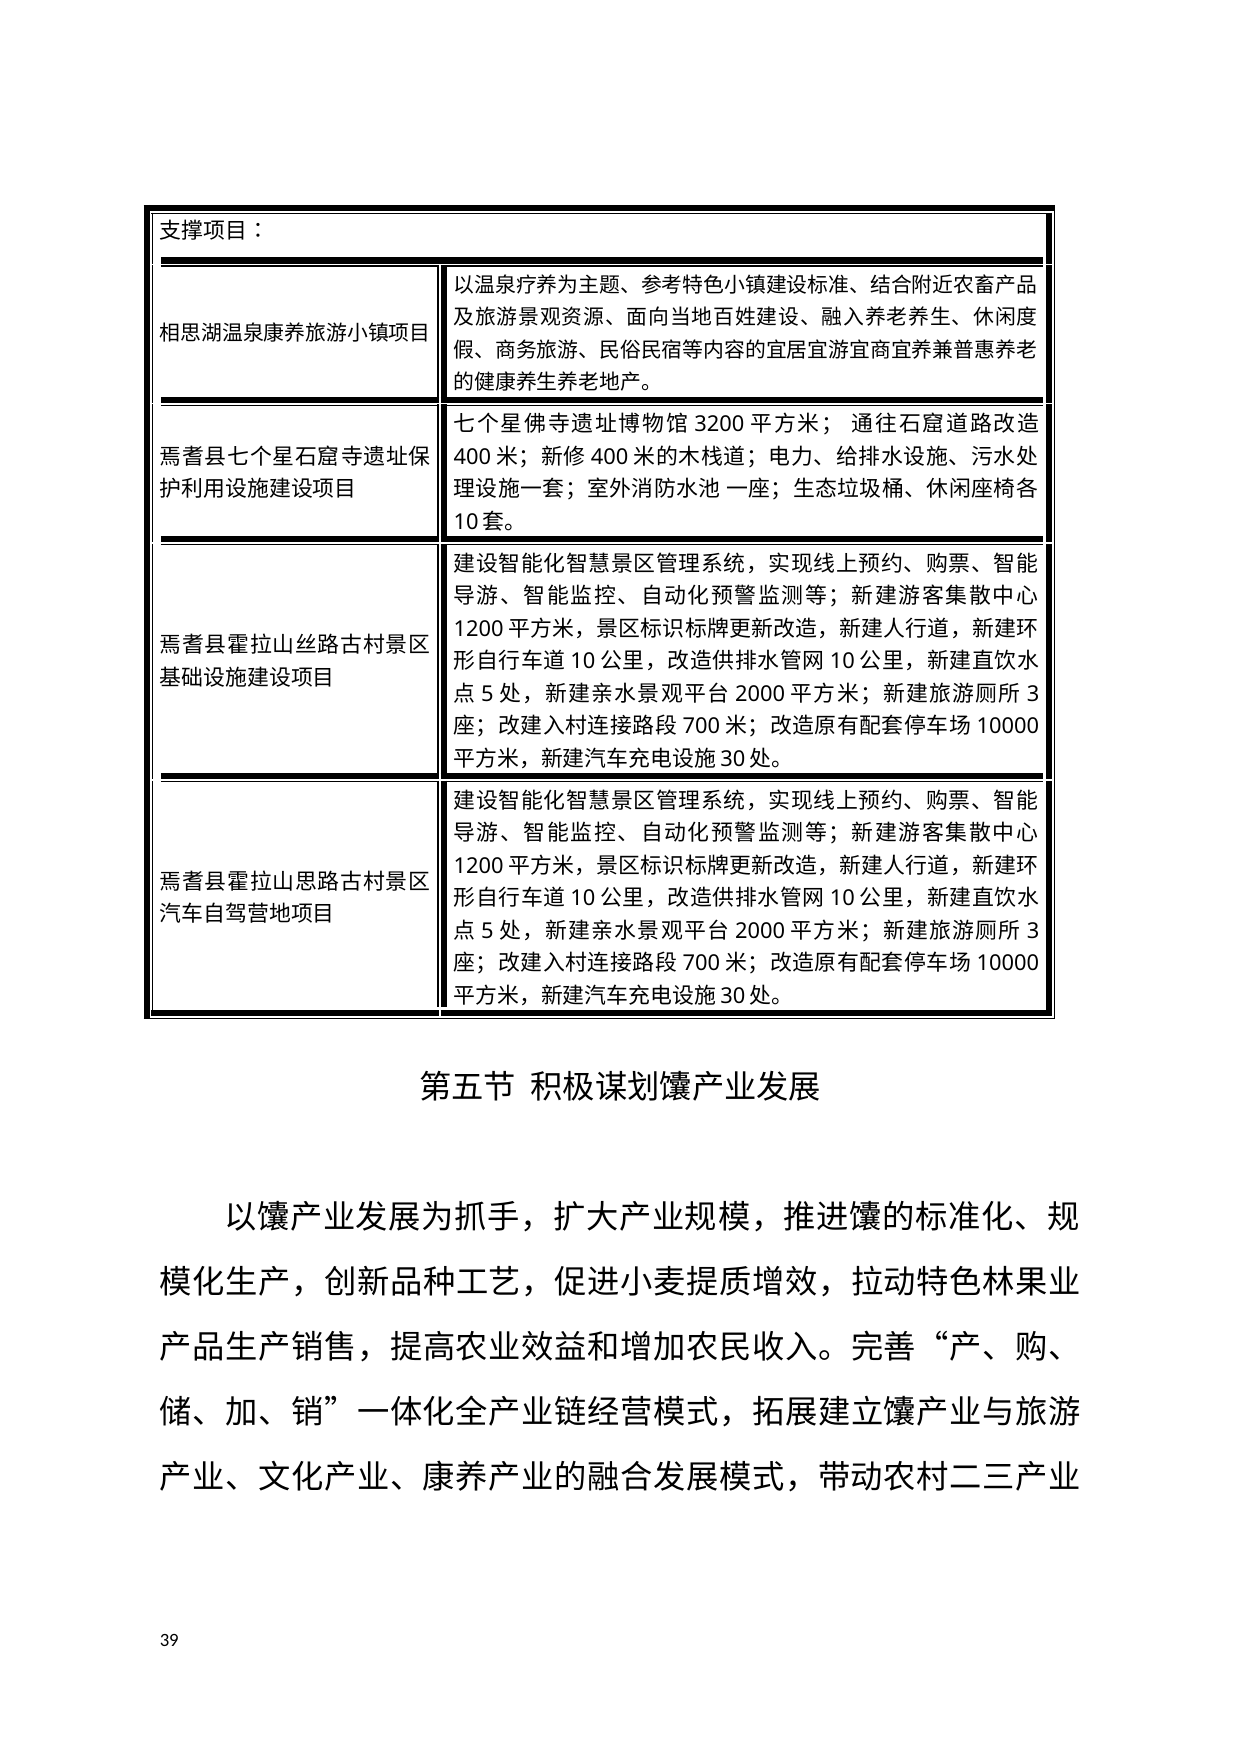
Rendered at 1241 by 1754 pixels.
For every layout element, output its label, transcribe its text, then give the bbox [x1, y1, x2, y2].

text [159, 1182, 1081, 1507]
table_cell 相思湖温泉康养旅游小镇项目 [150, 257, 442, 397]
table_cell 以温泉疗养为主题、参考特色小镇建设标准、结合附近农畜产品及旅游景观资源、面向当地百姓建设、融入养老养生、休闲度假、商务旅游、民俗民宿等内容的宜居宜游宜商宜养兼普惠养老的健康养生养老地产。 [442, 257, 1050, 397]
table_header 支撑项目： [153, 214, 1046, 257]
table_cell 建设智能化智慧景区管理系统，实现线上预约、购票、智能导游、智能监控、自动化预警监测等；新建游客集散中心1200平方米，景区标识标牌更新改造，新建人行道，新建环形自行车道10公里，改造供排水管网10公里，新建直饮水点5处，新建亲水景观平台2000平方米；新建旅游厕所3座；改建入村连接路段700米；改造原有配套停车场10000平方米，新建汽车充电设施30处。 [442, 536, 1050, 773]
table_cell 焉耆县霍拉山丝路古村景区基础设施建设项目 [150, 536, 442, 773]
table_cell 七个星佛寺遗址博物馆3200平方米； 通往石窟道路改造400米；新修400米的木栈道；电力、给排水设施、污水处理设施一套；室外消防水池 一座；生态垃圾桶、休闲座椅各10套。 [442, 397, 1050, 536]
subtitle 第五节 积极谋划馕产业发展 [159, 1052, 1081, 1117]
table_cell 焉耆县七个星石窟寺遗址保护利用设施建设项目 [150, 397, 442, 536]
table_cell 建设智能化智慧景区管理系统，实现线上预约、购票、智能导游、智能监控、自动化预警监测等；新建游客集散中心1200平方米，景区标识标牌更新改造，新建人行道，新建环形自行车道10公里，改造供排水管网10公里，新建直饮水点5处，新建亲水景观平台2000平方米；新建旅游厕所3座；改建入村连接路段700米；改造原有配套停车场10000平方米，新建汽车充电设施30处。 [442, 773, 1050, 1010]
table_cell 焉耆县霍拉山思路古村景区汽车自驾营地项目 [150, 773, 442, 1010]
